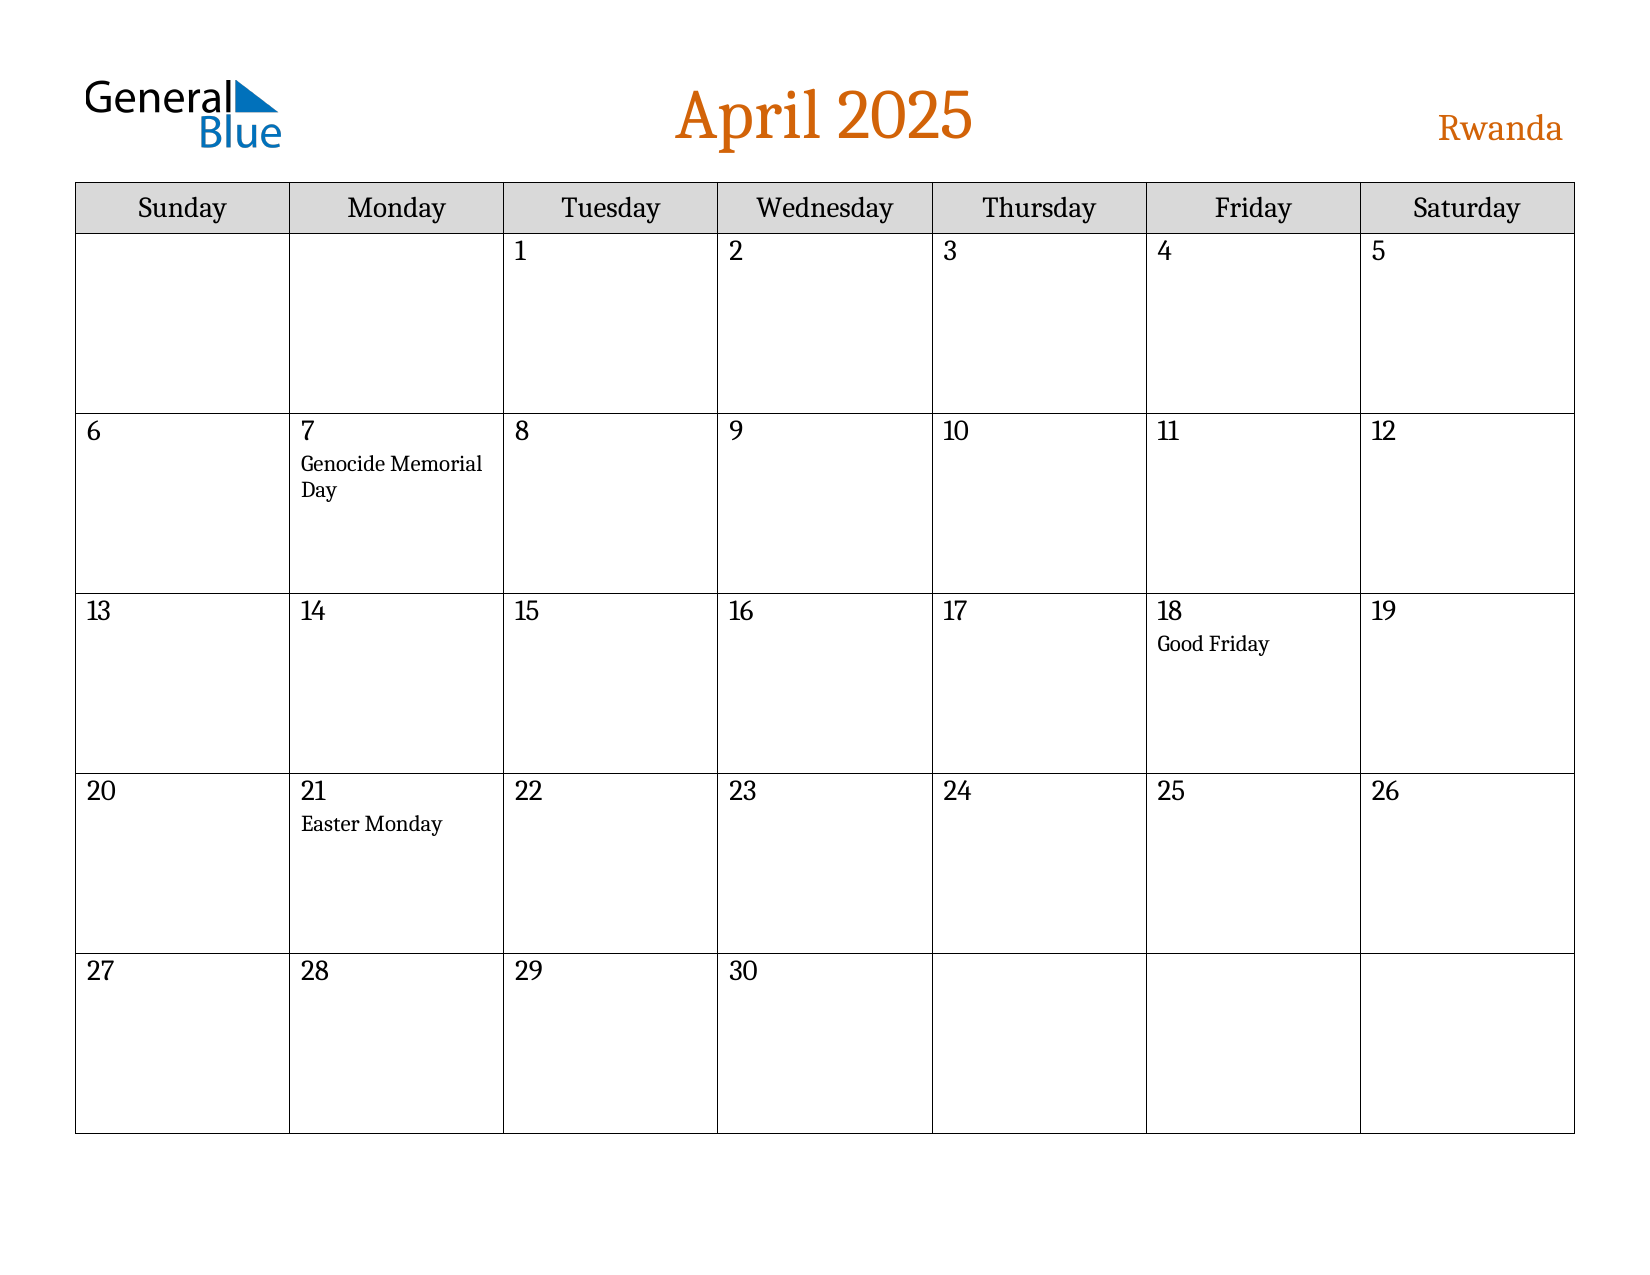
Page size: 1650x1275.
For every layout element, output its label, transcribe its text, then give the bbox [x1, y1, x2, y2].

table_cell [933, 810, 1146, 953]
table_cell 8 [504, 414, 717, 450]
table_cell 26 [1361, 774, 1574, 810]
table_cell 27 [76, 954, 289, 990]
table_cell [76, 450, 289, 593]
table_cell [933, 270, 1146, 413]
table_cell 10 [933, 414, 1146, 450]
table_cell 23 [718, 774, 932, 810]
table_cell 13 [76, 594, 289, 630]
table_cell [76, 810, 289, 953]
table_cell 16 [718, 594, 932, 630]
table_cell Thursday [933, 183, 1146, 233]
table_cell 11 [1147, 414, 1360, 450]
table_cell [76, 990, 289, 1133]
table_cell 18 [1147, 594, 1360, 630]
table_cell 20 [76, 774, 289, 810]
table_cell 30 [718, 954, 932, 990]
table_cell 29 [504, 954, 717, 990]
table_cell 12 [1361, 414, 1574, 450]
table_cell 9 [718, 414, 932, 450]
table_cell Genocide Memorial Day [290, 450, 503, 593]
table_cell 1 [504, 234, 717, 270]
table_header Rwanda [1146, 75, 1574, 182]
table_cell [1147, 450, 1360, 593]
table_cell [1147, 810, 1360, 953]
table_cell [933, 630, 1146, 773]
table_cell [718, 450, 932, 593]
table_cell [1361, 990, 1574, 1133]
table_cell [76, 630, 289, 773]
table_cell [718, 270, 932, 413]
table_cell [76, 234, 289, 270]
table_cell [504, 450, 717, 593]
table_cell [1361, 450, 1574, 593]
table_cell [504, 810, 717, 953]
table_cell [76, 270, 289, 413]
table_cell [718, 990, 932, 1133]
table_cell Good Friday [1147, 630, 1360, 773]
table_cell [290, 234, 503, 270]
table_cell Saturday [1361, 183, 1574, 233]
table_cell 4 [1147, 234, 1360, 270]
table_cell Tuesday [504, 183, 717, 233]
table_cell [1361, 954, 1574, 990]
table_cell 21 [290, 774, 503, 810]
table_cell 6 [76, 414, 289, 450]
table_cell Friday [1147, 183, 1360, 233]
table_cell [504, 630, 717, 773]
table_cell [933, 450, 1146, 593]
picture [86, 80, 281, 148]
table_cell Easter Monday [290, 810, 503, 953]
table_cell 24 [933, 774, 1146, 810]
table_cell [1147, 270, 1360, 413]
table_cell [290, 630, 503, 773]
table_cell 25 [1147, 774, 1360, 810]
table_cell [718, 630, 932, 773]
table_cell [933, 990, 1146, 1133]
table_cell 5 [1361, 234, 1574, 270]
table_cell [933, 954, 1146, 990]
table_cell 15 [504, 594, 717, 630]
table_cell 28 [290, 954, 503, 990]
table_cell [1147, 954, 1360, 990]
table_cell 22 [504, 774, 717, 810]
table_cell Wednesday [718, 183, 932, 233]
table_cell 19 [1361, 594, 1574, 630]
table_cell 3 [933, 234, 1146, 270]
table_header April 2025 [504, 75, 1146, 182]
table_header [76, 75, 503, 182]
table_cell 14 [290, 594, 503, 630]
table_cell [1147, 990, 1360, 1133]
table_cell [504, 270, 717, 413]
table_cell [1361, 810, 1574, 953]
table_cell [1361, 630, 1574, 773]
table_cell 7 [290, 414, 503, 450]
table_cell Monday [290, 183, 503, 233]
table_cell 2 [718, 234, 932, 270]
table_cell [290, 990, 503, 1133]
table_cell [290, 270, 503, 413]
table_cell [1361, 270, 1574, 413]
table_cell [504, 990, 717, 1133]
table_cell 17 [933, 594, 1146, 630]
table_cell Sunday [76, 183, 289, 233]
table_cell [718, 810, 932, 953]
